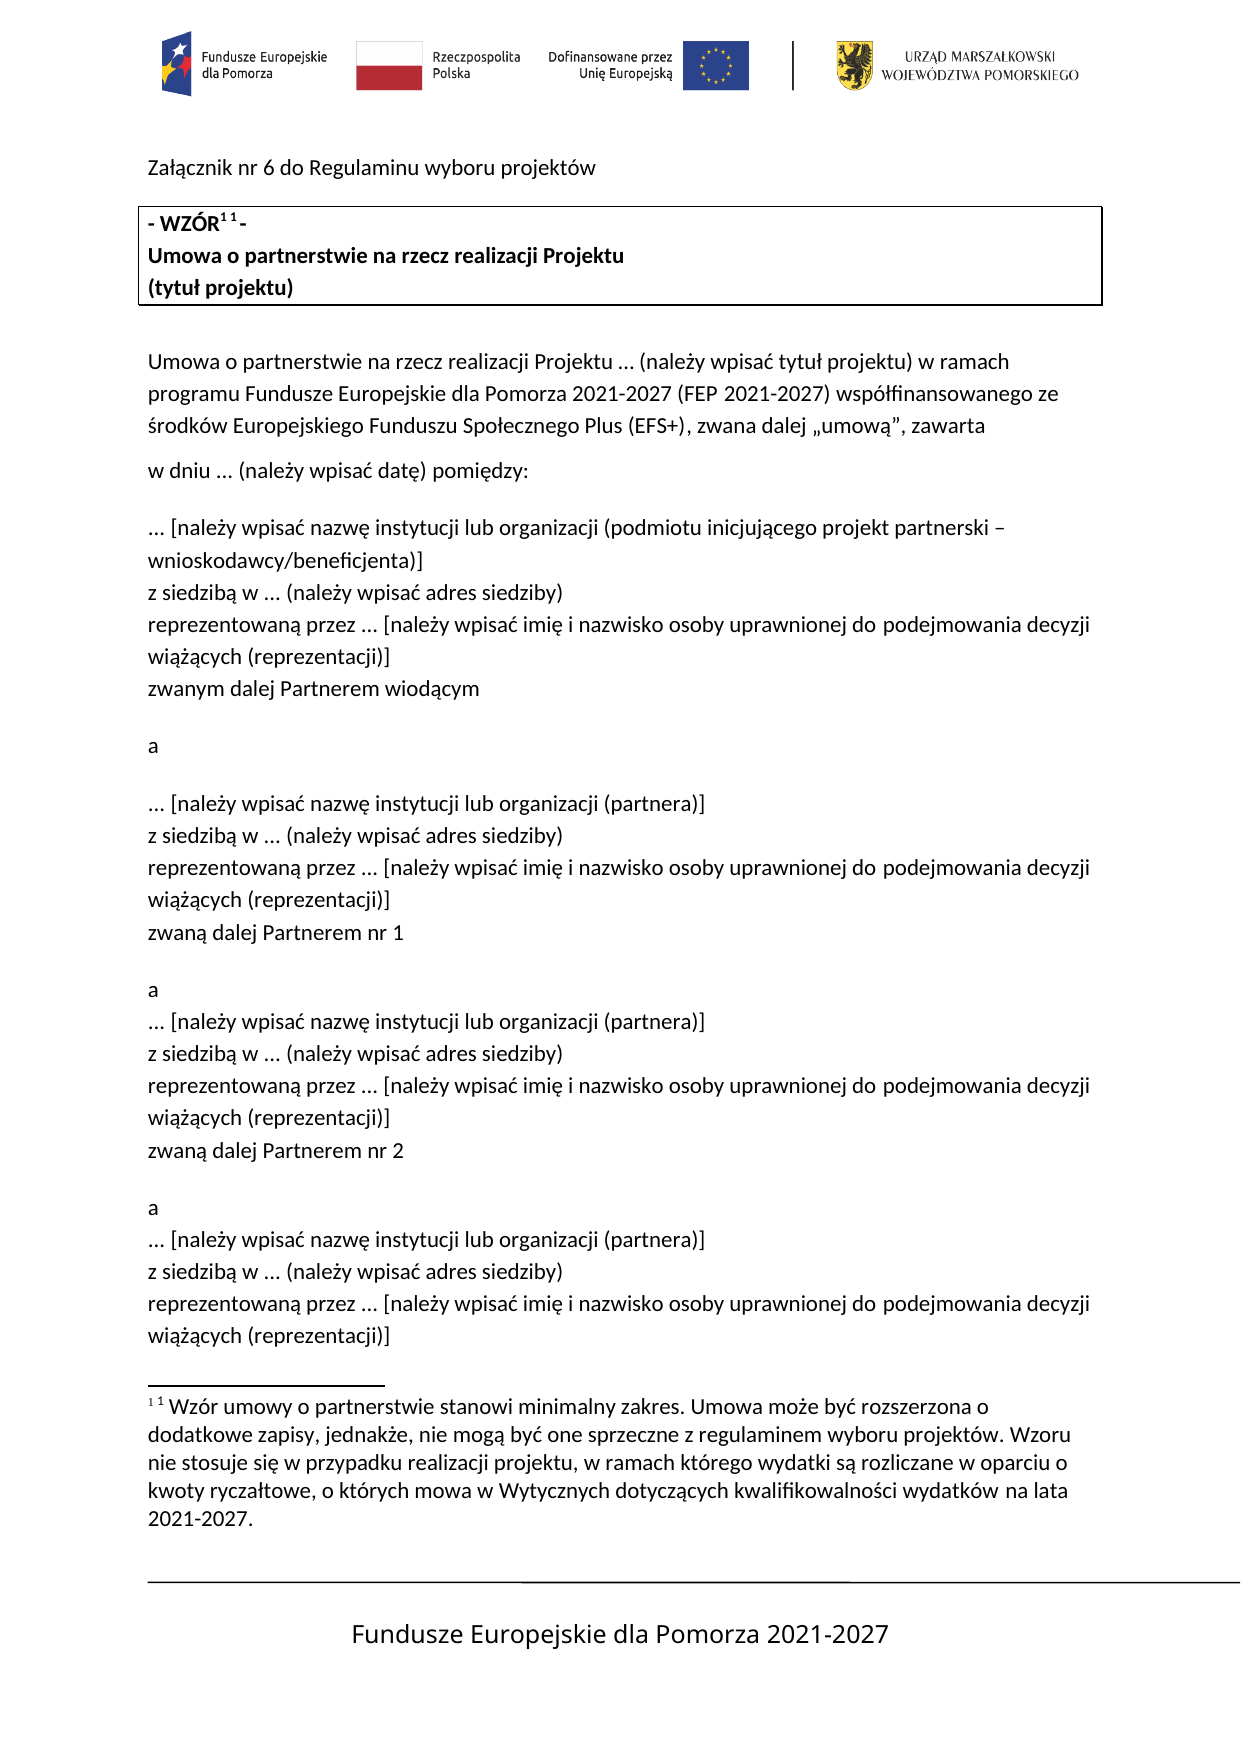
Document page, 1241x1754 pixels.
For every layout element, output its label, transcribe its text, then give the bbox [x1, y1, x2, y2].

text Umowa o partnerstwie na rzecz realizacji Projektu [139, 238, 1101, 269]
text zwaną dalej Partnerem nr 2 [148, 1136, 1092, 1164]
text a [148, 975, 1092, 1003]
text ... [należy wpisać nazwę instytucji lub organizacji (partnera)] [148, 1225, 1092, 1253]
picture [147, 14, 1093, 113]
text reprezentowaną przez ... [należy wpisać imię i nazwisko osoby uprawnionej do podejmowania decyzji wiążących (reprezentacji)] [148, 610, 1092, 670]
text reprezentowaną przez ... [należy wpisać imię i nazwisko osoby uprawnionej do podejmowania decyzji wiążących (reprezentacji)] [148, 1071, 1092, 1132]
text w dniu ... (należy wpisać datę) pomiędzy: [148, 456, 1092, 484]
text (tytuł projektu) [139, 270, 1101, 304]
text a [148, 732, 1092, 760]
text Załącznik nr 6 do Regulaminu wyboru projektów [148, 153, 1092, 181]
text ... [należy wpisać nazwę instytucji lub organizacji (partnera)] [148, 789, 1092, 817]
text Umowa o partnerstwie na rzecz realizacji Projektu … (należy wpisać tytuł projektu) w ramach programu Fundusze Europejskie dla Pomorza 2021-2027 (FEP 2021-2027) współfinansowanego ze środków Europejskiego Funduszu Społecznego Plus (EFS+), zwana dalej „umową”, zawarta [148, 347, 1092, 440]
text z siedzibą w ... (należy wpisać adres siedziby) [148, 1039, 1092, 1067]
text ... [należy wpisać nazwę instytucji lub organizacji (partnera)] [148, 1007, 1092, 1035]
text zwanym dalej Partnerem wiodącym [148, 674, 1092, 702]
text - WZÓR1 - [139, 207, 1101, 237]
text z siedzibą w ... (należy wpisać adres siedziby) [148, 821, 1092, 849]
text ... [należy wpisać nazwę instytucji lub organizacji (podmiotu inicjującego projekt partnerski – wnioskodawcy/beneficjenta)] [148, 513, 1092, 574]
text reprezentowaną przez ... [należy wpisać imię i nazwisko osoby uprawnionej do podejmowania decyzji wiążących (reprezentacji)] [148, 1289, 1092, 1350]
text a [148, 1193, 1092, 1221]
text zwaną dalej Partnerem nr 1 [148, 918, 1092, 946]
text reprezentowaną przez ... [należy wpisać imię i nazwisko osoby uprawnionej do podejmowania decyzji wiążących (reprezentacji)] [148, 853, 1092, 913]
text z siedzibą w ... (należy wpisać adres siedziby) [148, 1257, 1092, 1285]
text z siedzibą w ... (należy wpisać adres siedziby) [148, 578, 1092, 606]
